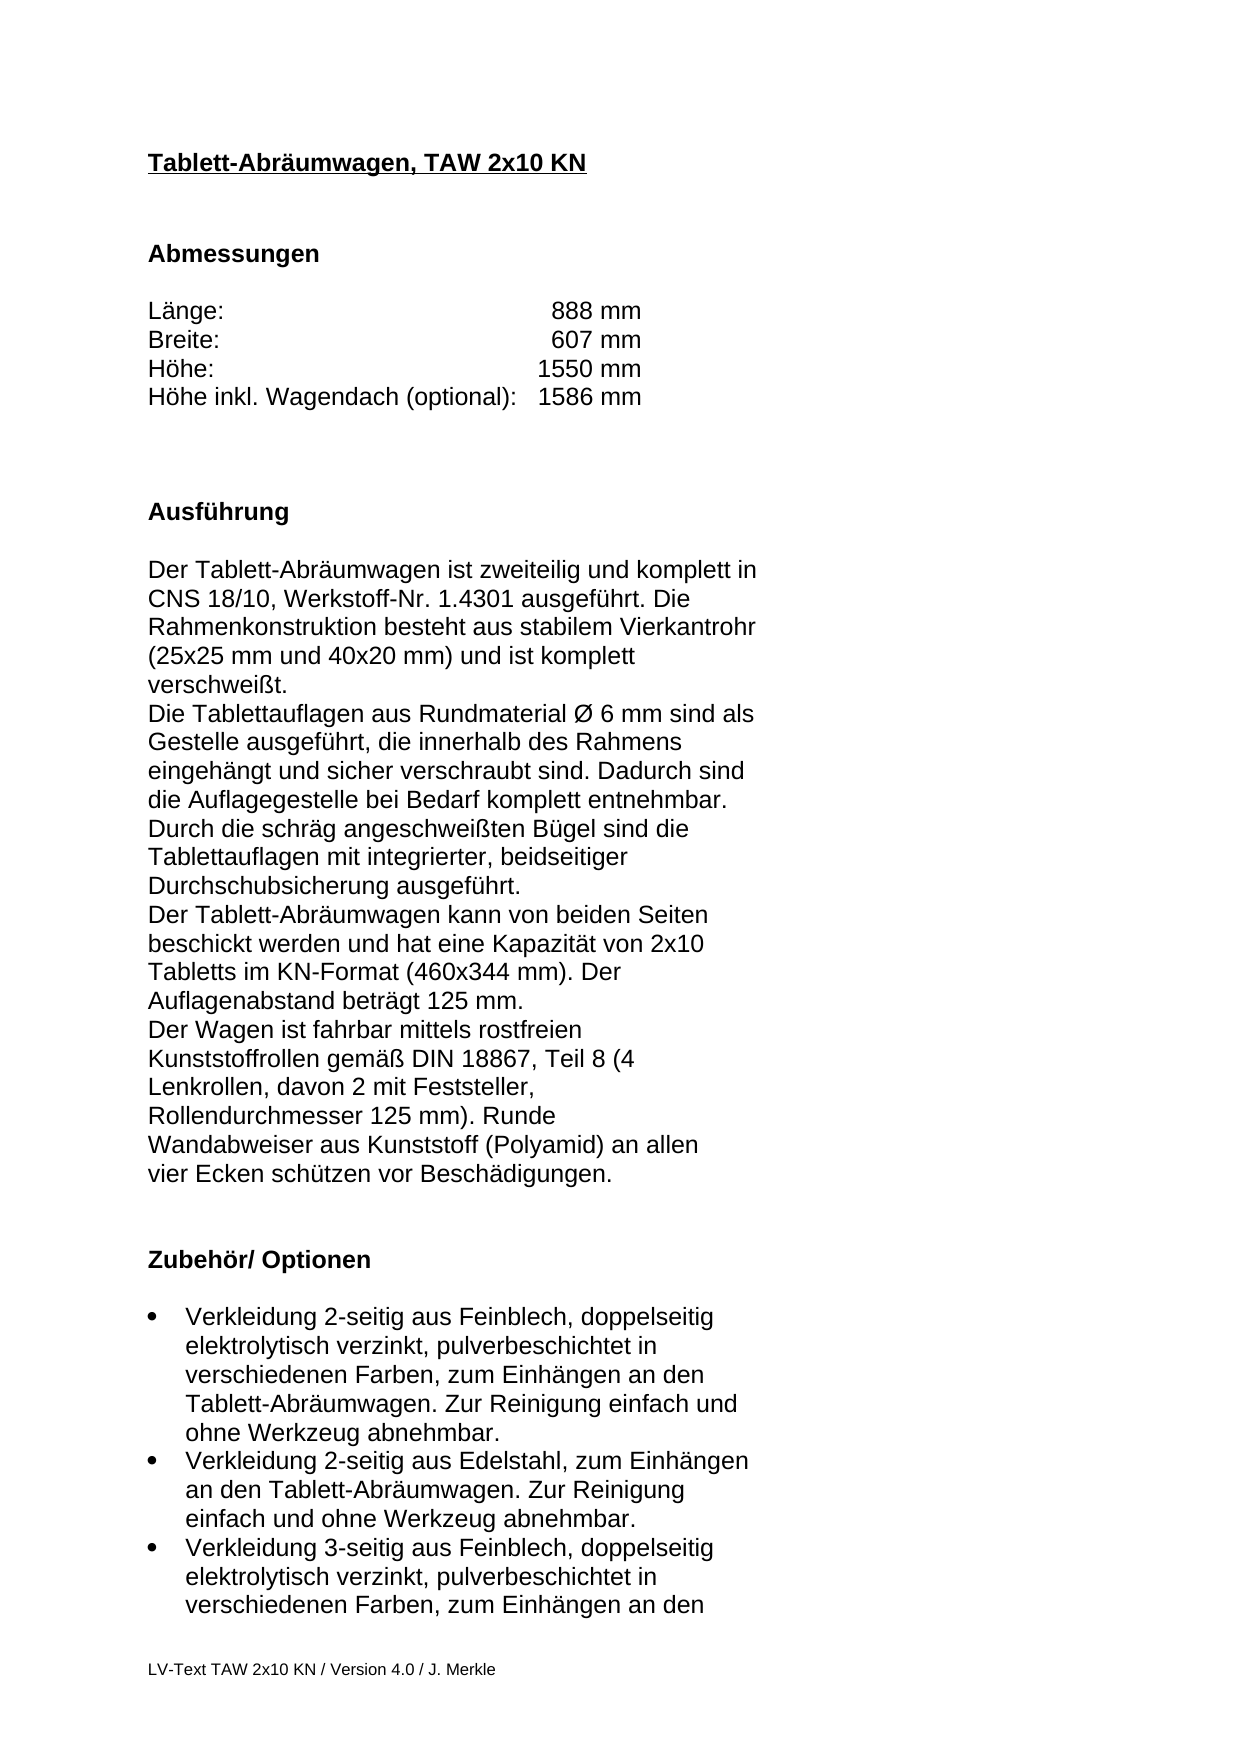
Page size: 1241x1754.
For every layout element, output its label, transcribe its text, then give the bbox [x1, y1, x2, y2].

text Breite: 607 mm [148, 325, 723, 354]
text Der Wagen ist fahrbar mittels rostfreien Kunststoffrollen gemäß DIN 18867, Teil 8 (4 Lenkrollen, davon 2 mit Feststeller, Rollendurchmesser 125 mm). Runde Wandabweiser aus Kunststoff (Polyamid) an allen vier Ecken schützen vor Beschädigungen. [148, 1015, 723, 1187]
text Der Tablett-Abräumwagen ist zweiteilig und komplett in CNS 18/10, Werkstoff-Nr. 1.4301 ausgeführt. Die Rahmenkonstruktion besteht aus stabilem Vierkantrohr (25x25 mm und 40x20 mm) und ist komplett verschweißt. [148, 555, 768, 699]
list Verkleidung 2-seitig aus Feinblech, doppelseitig elektrolytisch verzinkt, pulverbeschichtet in verschiedenen Farben, zum Einhängen an den Tablett-Abräumwagen. Zur Reinigung einfach und ohne Werkzeug abnehmbar. [148, 1302, 753, 1446]
text Abmessungen [148, 239, 753, 267]
text Die Tablettauflagen aus Rundmaterial Ø 6 mm sind als Gestelle ausgeführt, die innerhalb des Rahmens eingehängt und sicher verschraubt sind. Dadurch sind die Auflagegestelle bei Bedarf komplett entnehmbar. Durch die schräg angeschweißten Bügel sind die Tablettauflagen mit integrierter, beidseitiger Durchschubsicherung ausgeführt. [148, 699, 768, 900]
text Zubehör/ Optionen [148, 1245, 768, 1274]
list Verkleidung 2-seitig aus Edelstahl, zum Einhängen an den Tablett-Abräumwagen. Zur Reinigung einfach und ohne Werkzeug abnehmbar. [148, 1446, 753, 1533]
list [148, 1533, 753, 1619]
text Höhe: 1550 mm [148, 354, 723, 382]
text Tablett-Abräumwagen, TAW 2x10 KN [148, 148, 723, 176]
text Der Tablett-Abräumwagen kann von beiden Seiten beschickt werden und hat eine Kapazität von 2x10 Tabletts im KN-Format (460x344 mm). Der Auflagenabstand beträgt 125 mm. [148, 900, 768, 1015]
text Ausführung [148, 497, 768, 526]
text Höhe inkl. Wagendach (optional): 1586 mm [148, 382, 723, 411]
text Länge: 888 mm [148, 296, 753, 325]
